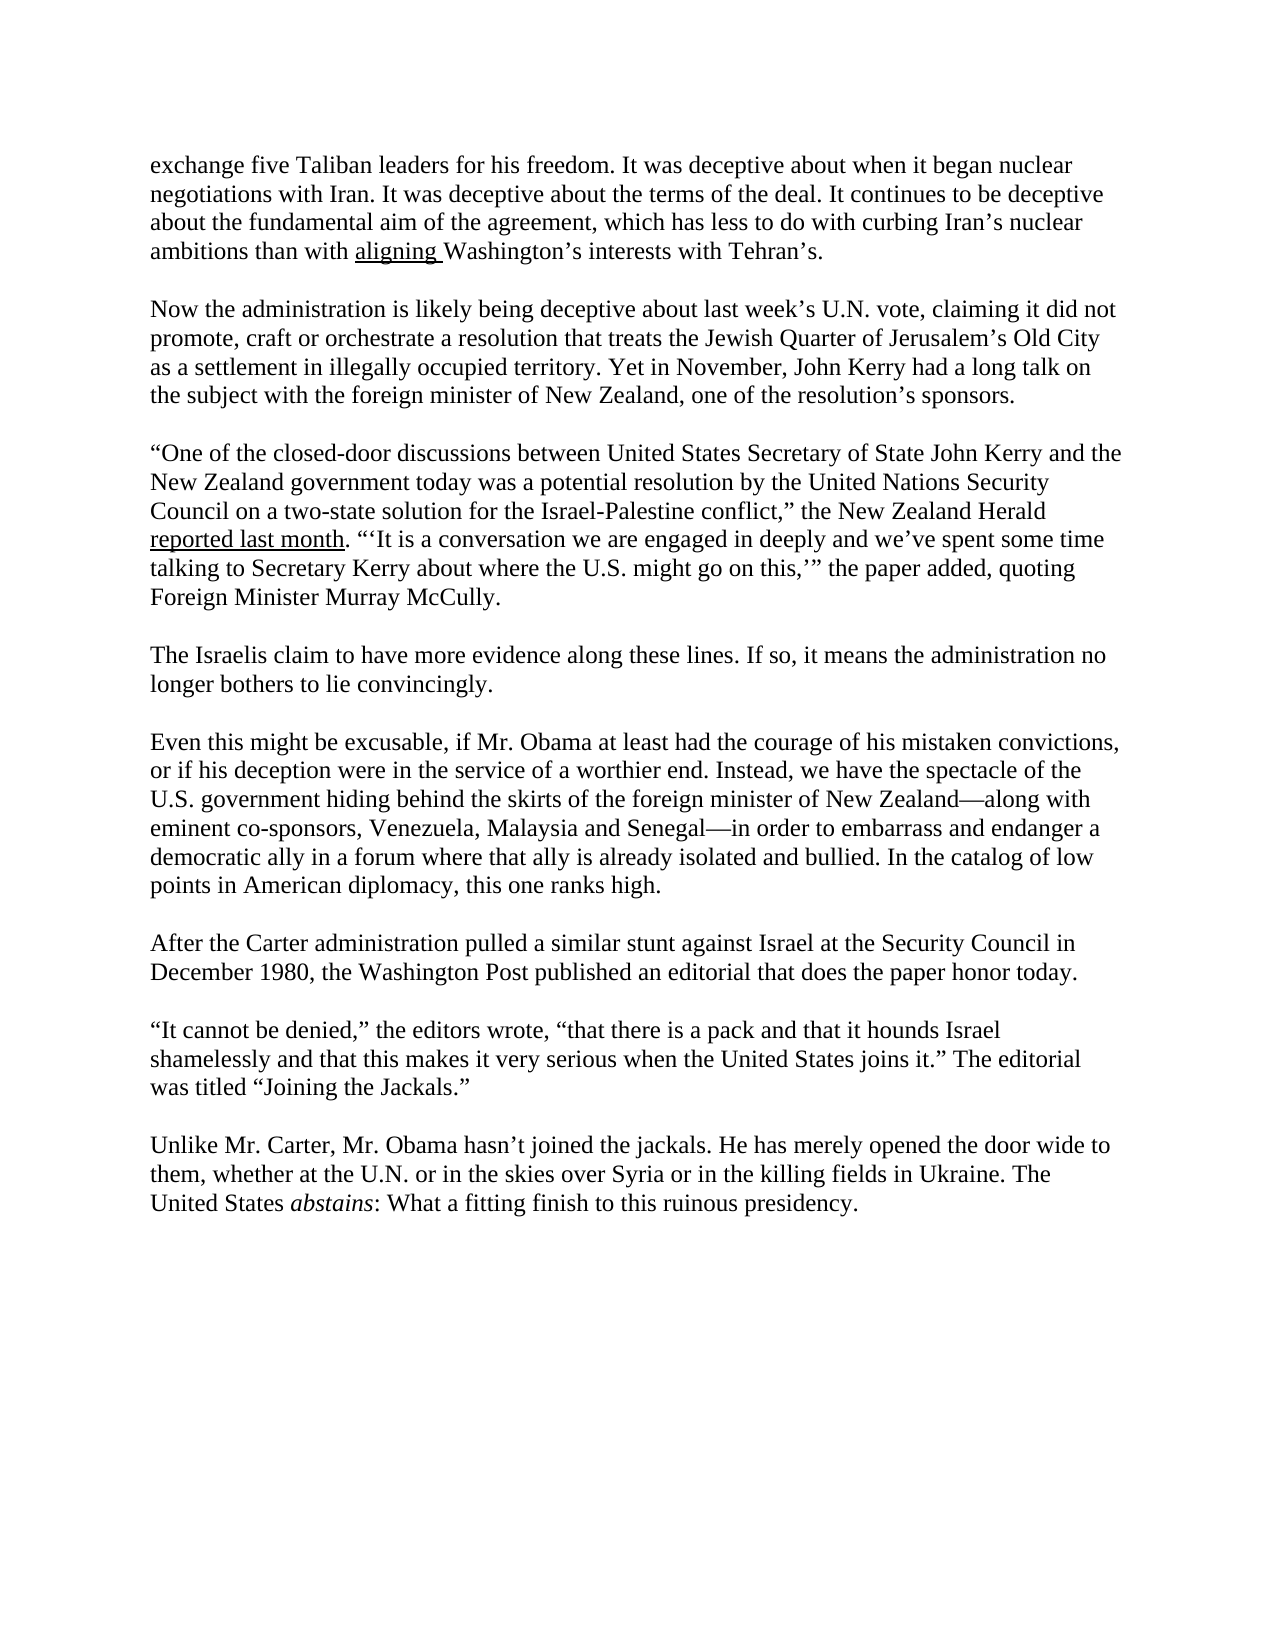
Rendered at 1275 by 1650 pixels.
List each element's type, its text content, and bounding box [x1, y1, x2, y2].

text Now the administration is likely being deceptive about last week’s U.N. vote, claiming it did not promote, craft or orchestrate a resolution that treats the Jewish Quarter of Jerusalem’s Old City as a settlement in illegally occupied territory. Yet in November, John Kerry had a long talk on the subject with the foreign minister of New Zealand, one of the resolution’s sponsors. [150, 294, 1125, 409]
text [150, 150, 1125, 265]
text After the Carter administration pulled a similar stunt against Israel at the Security Council in December 1980, the Washington Post published an editorial that does the paper honor today. [150, 928, 1125, 986]
text “One of the closed-door discussions between United States Secretary of State John Kerry and the New Zealand government today was a potential resolution by the United Nations Security Council on a two-state solution for the Israel-Palestine conflict,” the New Zealand Herald reported last month. “‘It is a conversation we are engaged in deeply and we’ve spent some time talking to Secretary Kerry about where the U.S. might go on this,’” the paper added, quoting Foreign Minister Murray McCully. [150, 438, 1125, 611]
text The Israelis claim to have more evidence along these lines. If so, it means the administration no longer bothers to lie convincingly. [150, 640, 1125, 697]
text “It cannot be denied,” the editors wrote, “that there is a pack and that it hounds Israel shamelessly and that this makes it very serious when the United States joins it.” The editorial was titled “Joining the Jackals.” [150, 1015, 1125, 1101]
text Even this might be excusable, if Mr. Obama at least had the courage of his mistaken convictions, or if his deception were in the service of a worthier end. Instead, we have the spectacle of the U.S. government hiding behind the skirts of the foreign minister of New Zealand—along with eminent co-sponsors, Venezuela, Malaysia and Senegal—in order to embarrass and endanger a democratic ally in a forum where that ally is already isolated and bullied. In the catalog of low points in American diplomacy, this one ranks high. [150, 727, 1125, 899]
text Unlike Mr. Carter, Mr. Obama hasn’t joined the jackals. He has merely opened the door wide to them, whether at the U.N. or in the skies over Syria or in the killing fields in Ukraine. The United States abstains: What a fitting finish to this ruinous presidency. [150, 1130, 1125, 1217]
